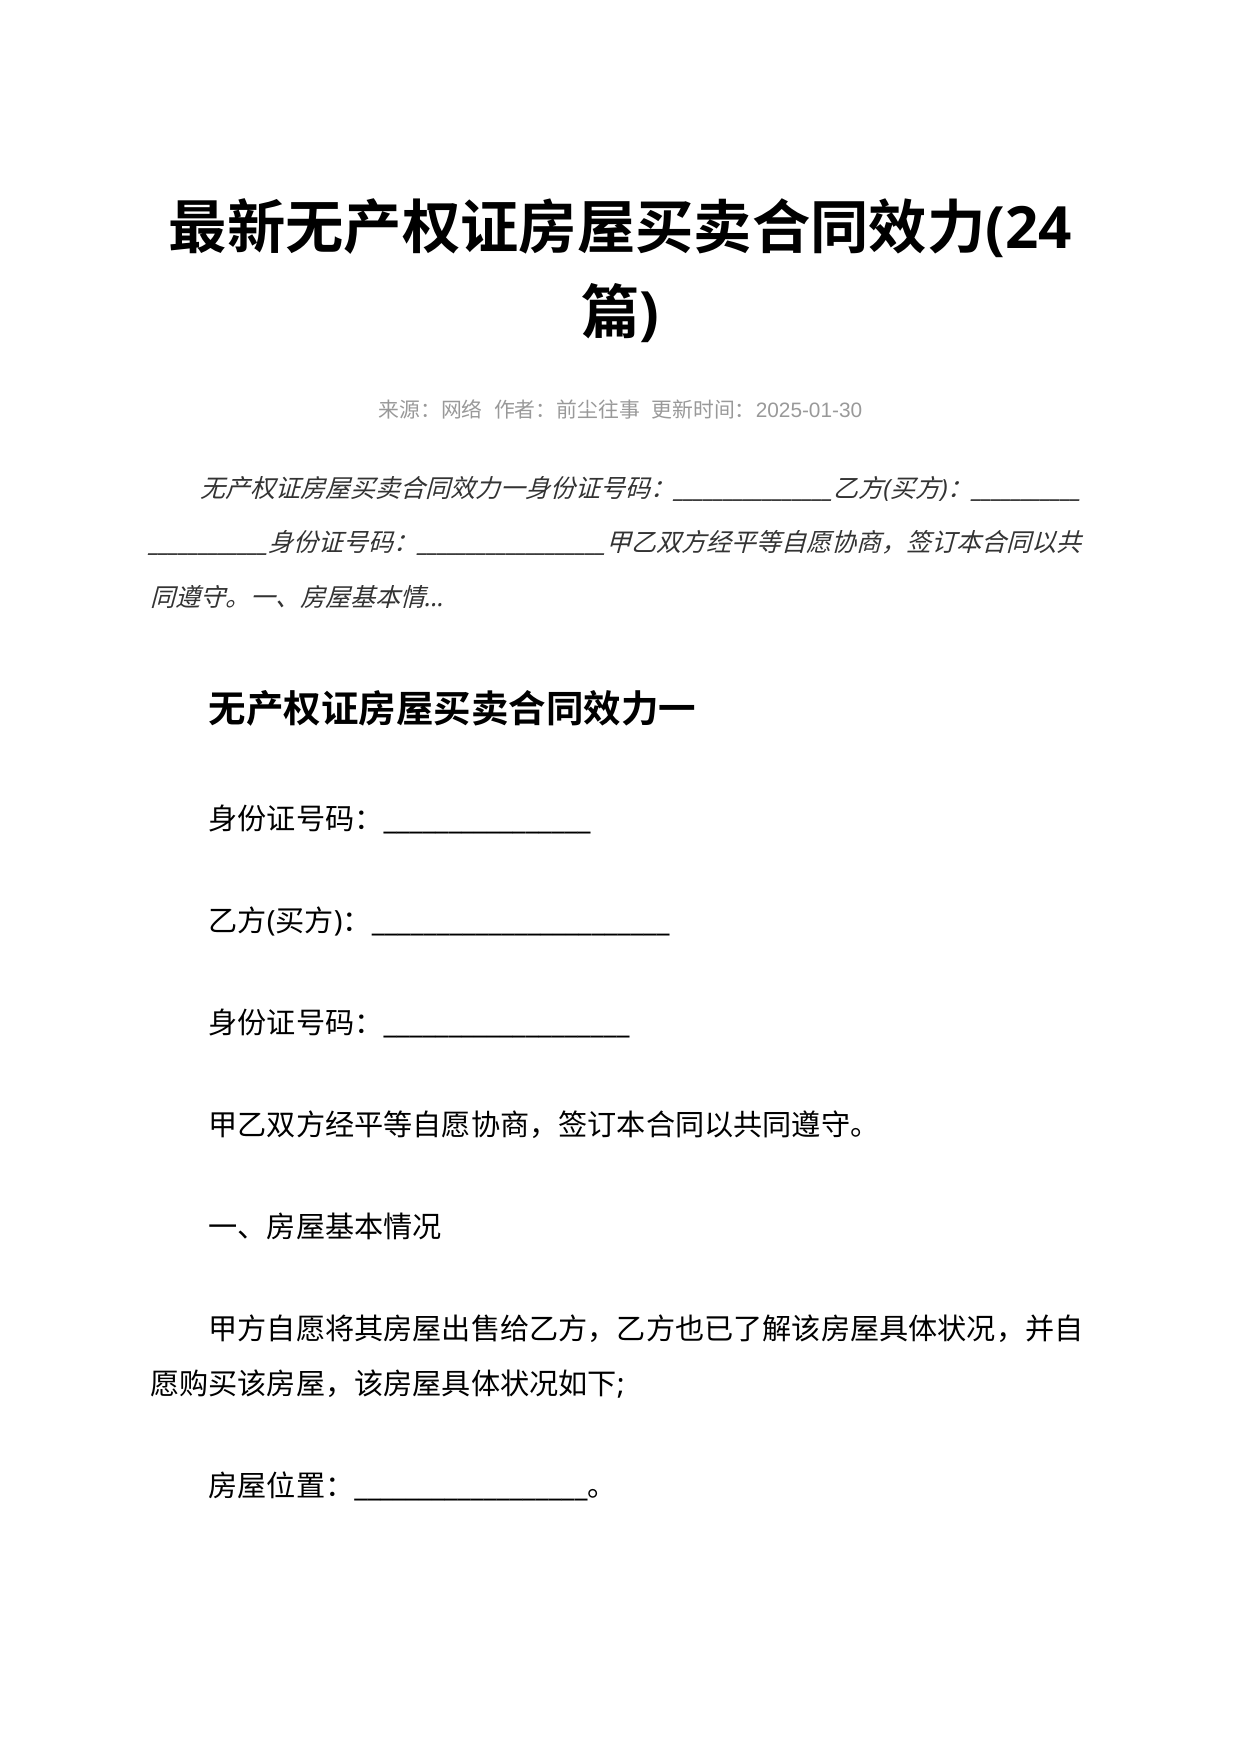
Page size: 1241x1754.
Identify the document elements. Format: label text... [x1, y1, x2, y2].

text 身份证号码：___________________ [150, 1000, 1090, 1042]
text 来源：网络 作者：前尘往事 更新时间：2025-01-30 [150, 398, 1090, 422]
text 一、房屋基本情况 [150, 1204, 1090, 1246]
text 无产权证房屋买卖合同效力一 [150, 678, 1090, 733]
text 乙方(买方)：_______________________ [150, 898, 1090, 940]
text 无产权证房屋买卖合同效力一身份证号码：________________乙方(买方)：_______________________身份证号码：___________________甲乙双方经平等自愿协商，签订本合同以共同遵守。一、房屋基本情... [150, 468, 1090, 613]
text 房屋位置：__________________。 [150, 1462, 1090, 1505]
text 甲方自愿将其房屋出售给乙方，乙方也已了解该房屋具体状况，并自愿购买该房屋，该房屋具体状况如下; [150, 1305, 1090, 1403]
text 身份证号码：________________ [150, 796, 1090, 838]
subtitle 最新无产权证房屋买卖合同效力(24篇) [150, 181, 1090, 351]
text 甲乙双方经平等自愿协商，签订本合同以共同遵守。 [150, 1102, 1090, 1144]
